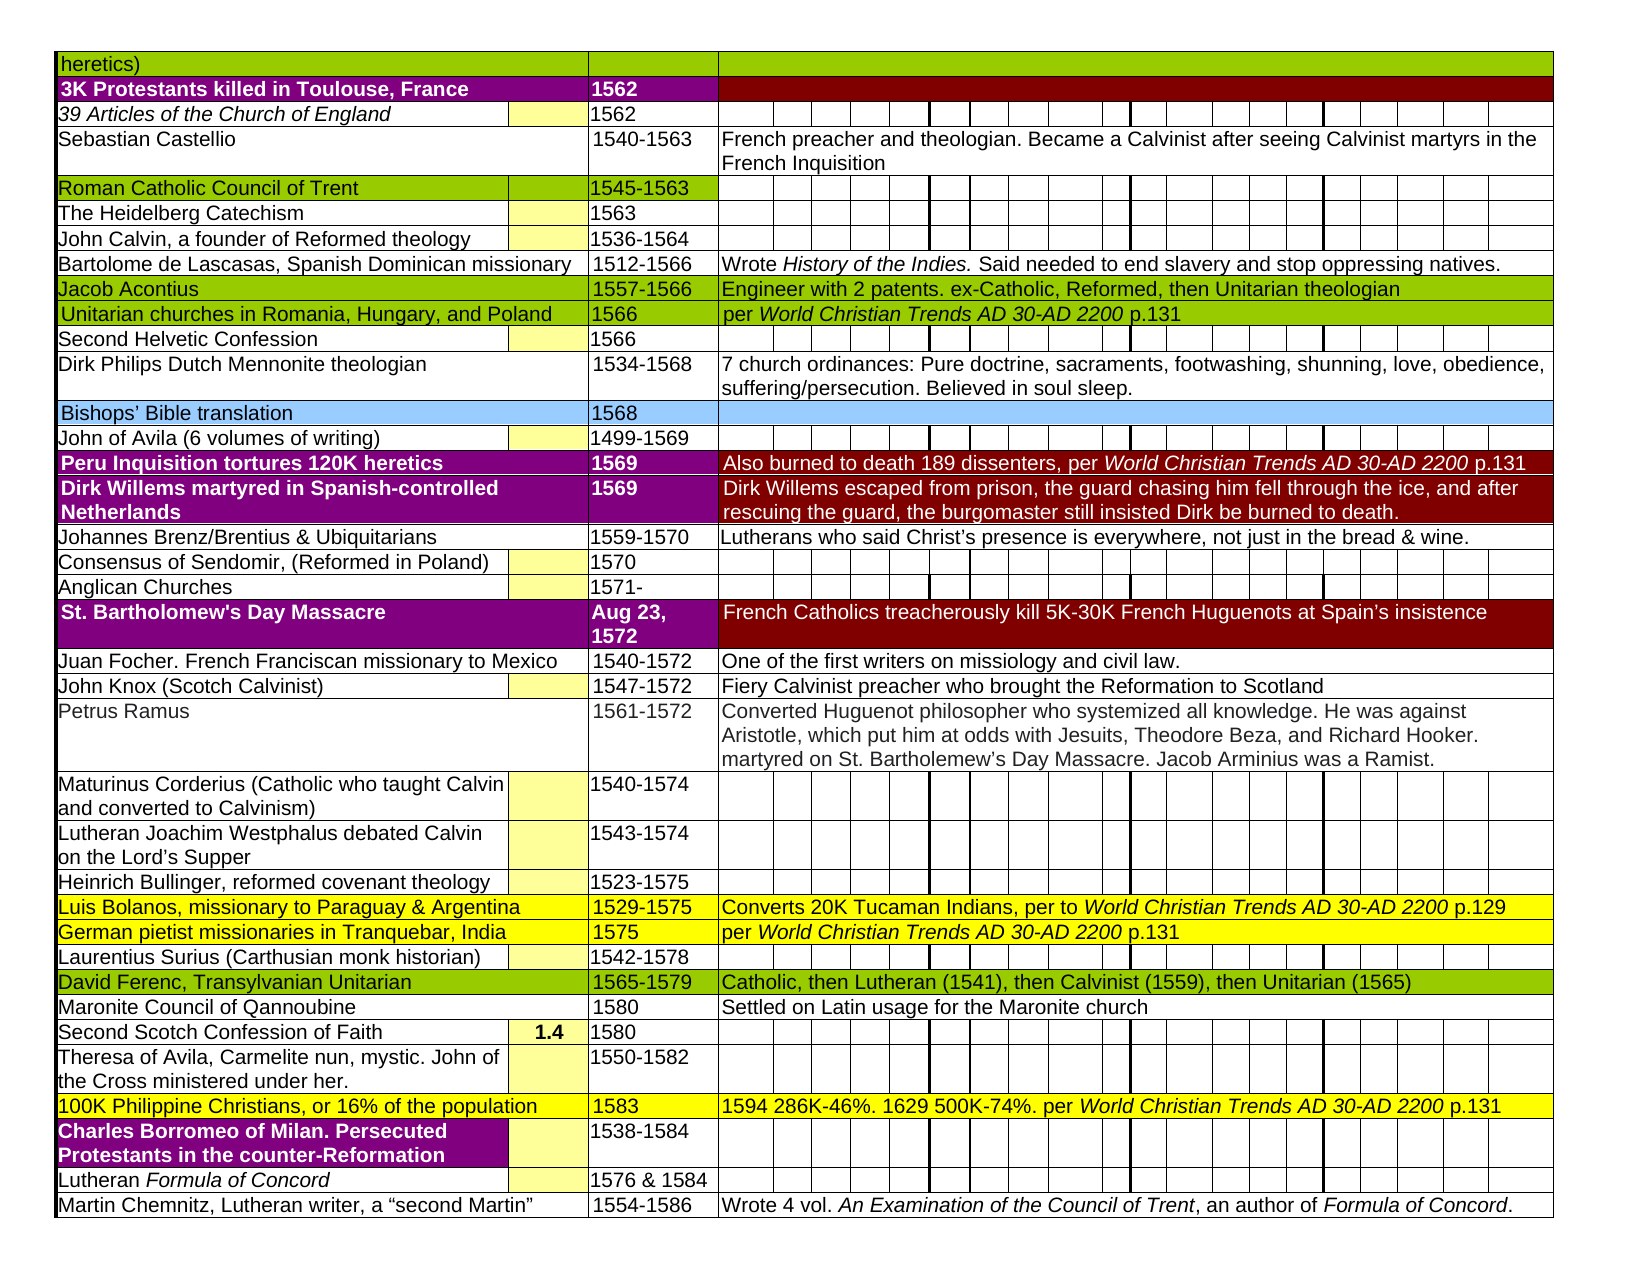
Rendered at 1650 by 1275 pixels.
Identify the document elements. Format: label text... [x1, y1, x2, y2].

table_cell [1444, 821, 1488, 869]
table_cell [509, 575, 588, 599]
table_cell [1325, 326, 1360, 351]
table_cell 1568 [589, 401, 718, 424]
table_cell [1287, 1020, 1322, 1044]
table_cell [1250, 772, 1286, 820]
table_cell [1444, 870, 1488, 894]
table_cell [812, 176, 850, 200]
table_cell [1489, 945, 1553, 969]
table_cell [1132, 870, 1166, 894]
table_cell [1398, 1045, 1443, 1093]
table_cell [719, 326, 773, 351]
table_cell Theresa of Avila, Carmelite nun, mystic. John of the Cross ministered under her. [58, 1045, 508, 1093]
table_cell [812, 550, 850, 574]
table_cell [931, 1168, 969, 1192]
table_cell [971, 945, 1008, 969]
table_cell Juan Focher. French Franciscan missionary to Mexico [58, 649, 588, 673]
table_cell [851, 772, 889, 820]
table_cell [1361, 821, 1397, 869]
table_cell [1167, 426, 1212, 449]
table_cell John Knox (Scotch Calvinist) [58, 674, 508, 698]
table_cell [1398, 821, 1443, 869]
table_cell John of Avila (6 volumes of writing) [58, 426, 508, 449]
table_cell 1540-1563 [589, 127, 718, 175]
table_cell [1325, 1020, 1360, 1044]
table_cell [1049, 326, 1102, 351]
table_cell [931, 1119, 969, 1167]
table_cell [890, 426, 928, 449]
table_cell [509, 550, 588, 574]
table_cell [851, 102, 889, 126]
table_cell [1167, 102, 1212, 126]
table_cell French preacher and theologian. Became a Calvinist after seeing Calvinist martyrs in the French Inquisition [719, 127, 1553, 175]
table_cell [1009, 575, 1048, 599]
table_cell [812, 575, 850, 599]
table_cell [971, 821, 1008, 869]
table_cell [851, 176, 889, 200]
table_cell [1049, 870, 1102, 894]
table_cell 3K Protestants killed in Toulouse, France [58, 77, 588, 101]
table_cell [509, 102, 588, 126]
table_cell [812, 426, 850, 449]
table_cell [1213, 870, 1249, 894]
table_cell [1132, 575, 1166, 599]
table_cell John Calvin, a founder of Reformed theology [58, 226, 508, 250]
table_cell [719, 945, 773, 969]
table_cell [1213, 176, 1249, 200]
table_cell [890, 1045, 928, 1093]
table_cell [1250, 870, 1286, 894]
table_cell [509, 1045, 588, 1093]
table_cell [1132, 102, 1166, 126]
table_cell [509, 821, 588, 869]
table_cell [1132, 226, 1166, 250]
table_cell [812, 1045, 850, 1093]
table_cell [1398, 1168, 1443, 1192]
table_cell 1534-1568 [589, 352, 718, 399]
table_cell [812, 772, 850, 820]
table_cell [1009, 326, 1048, 351]
table_cell 1512-1566 [589, 251, 718, 275]
table_cell [1009, 550, 1048, 574]
table_cell [1009, 772, 1048, 820]
table_cell [1132, 201, 1166, 225]
table_cell [1132, 426, 1166, 449]
table_cell One of the first writers on missiology and civil law. [719, 649, 1553, 673]
table_cell [851, 821, 889, 869]
table_cell Petrus Ramus [58, 699, 588, 771]
table_cell 100K Philippine Christians, or 16% of the population [58, 1094, 588, 1118]
table_cell [1132, 772, 1166, 820]
table_cell 1499-1569 [589, 426, 718, 449]
table_cell [1213, 945, 1249, 969]
table_cell [1398, 772, 1443, 820]
table_cell [1444, 575, 1488, 599]
table_cell [1132, 1168, 1166, 1192]
table_cell [1398, 426, 1443, 449]
table_cell [1489, 326, 1553, 351]
table_cell Wrote History of the Indies. Said needed to end slavery and stop oppressing natives. [719, 251, 1553, 275]
table_cell [812, 1168, 850, 1192]
table_cell [851, 201, 889, 225]
table_cell [971, 426, 1008, 449]
table_cell Sebastian Castellio [58, 127, 588, 175]
table_cell [812, 1119, 850, 1167]
table_cell [1132, 326, 1166, 351]
table_cell [812, 945, 850, 969]
table_cell [1489, 1020, 1553, 1044]
table_cell [1250, 945, 1286, 969]
table_cell [1167, 176, 1212, 200]
table_cell [1325, 176, 1360, 200]
table_cell [1009, 1020, 1048, 1044]
table_cell [1444, 102, 1488, 126]
table_cell [1287, 945, 1322, 969]
table_cell 1547-1572 [589, 674, 718, 698]
table_cell 1554-1562 [589, 52, 718, 76]
table_cell [930, 550, 969, 574]
table_cell [1361, 945, 1397, 969]
table_cell [890, 870, 928, 894]
table_cell [1361, 326, 1397, 351]
table_cell 1523-1575 [589, 870, 718, 894]
table_cell [1287, 176, 1322, 200]
table_cell 1576 & 1584 [589, 1168, 718, 1192]
table_cell [509, 1119, 588, 1167]
table_cell [931, 772, 969, 820]
table_cell Dirk Willems martyred in Spanish-controlled Netherlands [58, 476, 588, 523]
table_cell Peru Inquisition tortures 120K heretics [58, 451, 588, 474]
table_cell [1398, 1020, 1443, 1044]
table_cell [1167, 1168, 1212, 1192]
table_cell Lutheran Joachim Westphalus debated Calvin on the Lord’s Supper [58, 821, 508, 869]
table_cell Bishops’ Bible translation [58, 401, 588, 424]
table_cell [971, 1119, 1008, 1167]
table_cell [719, 1020, 773, 1044]
table_cell Consensus of Sendomir, (Reformed in Poland) [58, 550, 508, 574]
table_cell [1167, 772, 1212, 820]
table_cell [1361, 1168, 1397, 1192]
table_cell [1324, 550, 1360, 574]
table_cell [1250, 226, 1286, 250]
table_cell [890, 1168, 928, 1192]
table_cell [1325, 870, 1360, 894]
table_cell [931, 821, 969, 869]
table_cell [851, 226, 889, 250]
table_cell [1444, 201, 1488, 225]
table_cell [1489, 426, 1553, 449]
table_cell [1049, 821, 1102, 869]
table_cell [1287, 326, 1322, 351]
table_cell [719, 77, 1553, 101]
table_cell [509, 176, 588, 200]
table_cell [719, 1119, 773, 1167]
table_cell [719, 52, 1553, 76]
table_cell [971, 326, 1008, 351]
table_cell Unitarian churches in Romania, Hungary, and Poland [58, 301, 588, 325]
table_cell Anglican Churches [58, 575, 508, 599]
table_cell [1444, 1119, 1488, 1167]
table_cell [719, 575, 773, 599]
table_cell [719, 201, 773, 225]
table_cell [1213, 201, 1249, 225]
table_cell Johannes Brenz/Brentius & Ubiquitarians [58, 525, 588, 548]
table_cell 1529-1575 [589, 895, 718, 919]
table_cell [1167, 550, 1212, 574]
table_cell 1559-1570 [589, 525, 718, 548]
table_cell [1489, 575, 1553, 599]
table_cell [1444, 945, 1488, 969]
table_cell [890, 575, 928, 599]
table_cell [1103, 870, 1129, 894]
table_cell [851, 326, 889, 351]
table_cell [971, 870, 1008, 894]
table_cell [719, 426, 773, 449]
table_cell [971, 1020, 1008, 1044]
table_cell [1444, 226, 1488, 250]
table_cell 1570 [589, 550, 718, 574]
table_cell [774, 1168, 811, 1192]
table_cell [931, 326, 969, 351]
table_cell [719, 1045, 773, 1093]
table_cell [1361, 176, 1397, 200]
table_cell [1049, 1020, 1102, 1044]
table_cell [851, 1119, 889, 1167]
table_cell 1580 [589, 1020, 718, 1044]
table_cell [851, 550, 889, 574]
table_cell [774, 226, 811, 250]
table_cell 1561-1572 [589, 699, 718, 771]
table_cell [890, 945, 928, 969]
table_cell [971, 201, 1008, 225]
table_cell [971, 102, 1008, 126]
table_cell [851, 1020, 889, 1044]
table_cell [1444, 772, 1488, 820]
table_cell [1103, 426, 1129, 449]
table_cell [719, 772, 773, 820]
table_cell [1009, 945, 1048, 969]
table_cell 1554-1586 [589, 1193, 718, 1217]
table_cell Heinrich Bullinger, reformed covenant theology [58, 870, 508, 894]
table_cell [931, 1045, 969, 1093]
table_cell 1565-1579 [589, 970, 718, 994]
table_cell [890, 821, 928, 869]
table_cell [1167, 821, 1212, 869]
table_cell [1250, 1119, 1286, 1167]
table_cell [1213, 102, 1249, 126]
table_cell [851, 1168, 889, 1192]
table_cell 1536-1564 [589, 226, 718, 250]
table_cell [1361, 575, 1397, 599]
table_cell [1287, 772, 1322, 820]
table_cell [890, 226, 928, 250]
table_cell David Ferenc, Transylvanian Unitarian [58, 970, 588, 994]
table_cell [1167, 870, 1212, 894]
table_cell [1325, 575, 1360, 599]
table_cell [1398, 550, 1443, 574]
table_cell [1213, 1045, 1249, 1093]
table_cell [812, 821, 850, 869]
table_cell [1132, 176, 1166, 200]
table_cell [719, 102, 773, 126]
table_cell [931, 226, 969, 250]
table_cell [1103, 1168, 1129, 1192]
table_cell [1398, 201, 1443, 225]
table_cell [1398, 575, 1443, 599]
table_cell [1009, 102, 1048, 126]
table_cell [774, 1119, 811, 1167]
table_cell [774, 772, 811, 820]
table_cell [1049, 1168, 1102, 1192]
table_cell [971, 1045, 1008, 1093]
table_cell [1049, 945, 1102, 969]
table_cell [1103, 1119, 1129, 1167]
table_cell [1250, 102, 1286, 126]
table_cell Bartolome de Lascasas, Spanish Dominican missionary [58, 251, 588, 275]
table_cell [931, 176, 969, 200]
table_cell [509, 1168, 588, 1192]
table_cell Charles Borromeo of Milan. Persecuted Protestants in the counter-Reformation [58, 1119, 508, 1167]
table_cell [719, 821, 773, 869]
table_cell [1325, 1045, 1360, 1093]
table_cell [1213, 1168, 1249, 1192]
table_cell [1009, 1045, 1048, 1093]
table_cell [1250, 821, 1286, 869]
table_cell 1545-1563 [589, 176, 718, 200]
table_cell [719, 226, 773, 250]
table_cell Roman Catholic Council of Trent [58, 176, 508, 200]
table_cell [1444, 550, 1488, 574]
table_cell [851, 575, 889, 599]
table_cell [812, 326, 850, 351]
table_cell [1325, 945, 1360, 969]
table_cell [509, 674, 588, 698]
table_cell [719, 1168, 773, 1192]
table_cell [1287, 821, 1322, 869]
table_cell [774, 575, 811, 599]
table_cell [774, 550, 811, 574]
table_cell Dirk Philips Dutch Mennonite theologian [58, 352, 588, 399]
table_cell [1167, 1045, 1212, 1093]
table_cell [1049, 176, 1102, 200]
table_cell [931, 575, 969, 599]
table_cell [1103, 176, 1129, 200]
table_cell 1566 [589, 301, 718, 325]
table_cell [1250, 1168, 1286, 1192]
table_cell German pietist missionaries in Tranquebar, India [58, 920, 588, 944]
table_cell [1213, 1119, 1249, 1167]
table_cell [509, 326, 588, 351]
table_cell [1444, 176, 1488, 200]
table_cell [1131, 550, 1166, 574]
table_cell [812, 201, 850, 225]
table_cell [1167, 201, 1212, 225]
table_cell [1398, 102, 1443, 126]
table_cell [1444, 1168, 1488, 1192]
table_cell [1398, 226, 1443, 250]
table_cell [1287, 575, 1322, 599]
table_cell [971, 176, 1008, 200]
table_cell 1575 [589, 920, 718, 944]
table_cell [1103, 1045, 1129, 1093]
table_cell [1103, 102, 1129, 126]
table_cell [1250, 201, 1286, 225]
table_cell [1213, 772, 1249, 820]
table_cell Also burned to death 189 dissenters, per World Christian Trends AD 30-AD 2200 p.131 [719, 451, 1553, 474]
table_cell Fiery Calvinist preacher who brought the Reformation to Scotland [719, 674, 1553, 698]
table_cell [890, 326, 928, 351]
table_cell 1550-1582 [589, 1045, 718, 1093]
table_cell [719, 401, 1553, 424]
table_cell [1398, 1119, 1443, 1167]
table_cell [1213, 426, 1249, 449]
table_cell 1563 [589, 201, 718, 225]
table_cell [971, 1168, 1008, 1192]
table_cell [509, 772, 588, 820]
table_cell 1538-1584 [589, 1119, 718, 1167]
table_cell [1009, 821, 1048, 869]
table_cell [1167, 1119, 1212, 1167]
table_cell [931, 102, 969, 126]
table_cell [1287, 550, 1323, 574]
table_cell [1325, 772, 1360, 820]
table_cell Jacob Acontius [58, 276, 588, 300]
table_cell [774, 201, 811, 225]
table_cell [1049, 1045, 1102, 1093]
table_cell [1287, 426, 1322, 449]
table_cell [1361, 102, 1397, 126]
table_cell [1489, 550, 1553, 574]
table_cell [774, 821, 811, 869]
table_cell [1132, 821, 1166, 869]
table_cell per World Christian Trends AD 30-AD 2200 p.131 [719, 301, 1553, 325]
table_cell 1580 [589, 995, 718, 1019]
table_cell [890, 772, 928, 820]
table_cell [1489, 772, 1553, 820]
table_cell [1489, 1168, 1553, 1192]
table_cell [1444, 426, 1488, 449]
table_cell [1103, 575, 1129, 599]
table_cell [1009, 201, 1048, 225]
table_cell [1287, 1045, 1322, 1093]
table_cell [931, 201, 969, 225]
table_cell [1250, 176, 1286, 200]
table_cell [1103, 326, 1129, 351]
table_cell [890, 1020, 928, 1044]
table_cell [890, 176, 928, 200]
table_cell [509, 426, 588, 449]
table_cell [509, 226, 588, 250]
table_cell [1361, 772, 1397, 820]
table_cell [971, 772, 1008, 820]
table_cell [1325, 201, 1360, 225]
table_cell 39 Articles of the Church of England [58, 102, 508, 126]
table_cell [774, 870, 811, 894]
table_cell 1543-1574 [589, 821, 718, 869]
table_cell [1444, 326, 1488, 351]
table_cell [1132, 1020, 1166, 1044]
table_cell [1167, 1020, 1212, 1044]
table_cell [1444, 1045, 1488, 1093]
table_cell [1213, 821, 1249, 869]
table_cell [1325, 821, 1360, 869]
table_cell [890, 550, 929, 574]
table_cell Settled on Latin usage for the Maronite church [719, 995, 1553, 1019]
table_cell 1540-1572 [589, 649, 718, 673]
table_cell St. Bartholomew's Day Massacre [58, 600, 588, 648]
table_cell [1287, 870, 1322, 894]
table_cell Lutheran Formula of Concord [58, 1168, 508, 1192]
table_cell [1009, 1168, 1048, 1192]
table_cell [774, 176, 811, 200]
table_cell Aug 23, 1572 [589, 600, 718, 648]
table_cell [1250, 1020, 1286, 1044]
table_cell [1444, 1020, 1488, 1044]
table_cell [58, 52, 588, 76]
table_cell [1049, 102, 1102, 126]
table_cell [1103, 772, 1129, 820]
table_cell [1132, 1045, 1166, 1093]
table_cell 1594 286K-46%. 1629 500K-74%. per World Christian Trends AD 30-AD 2200 p.131 [719, 1094, 1553, 1118]
table_cell 1.4 [509, 1020, 588, 1044]
table_cell [1103, 226, 1129, 250]
table_cell [1132, 945, 1166, 969]
table_cell Engineer with 2 patents. ex-Catholic, Reformed, then Unitarian theologian [719, 276, 1553, 300]
table_cell [1049, 426, 1102, 449]
table_cell [1250, 1045, 1286, 1093]
table_cell [931, 945, 969, 969]
table_cell Martin Chemnitz, Lutheran writer, a “second Martin” [58, 1193, 588, 1217]
table_cell [1325, 102, 1360, 126]
table_cell [719, 176, 773, 200]
table_cell [774, 1045, 811, 1093]
table_cell 7 church ordinances: Pure doctrine, sacraments, footwashing, shunning, love, obedience, suffering/persecution. Believed in soul sleep. [719, 352, 1553, 399]
table_cell 1569 [589, 476, 718, 523]
table_cell [1489, 821, 1553, 869]
table_cell [1489, 176, 1553, 200]
table_cell [1213, 1020, 1249, 1044]
table_cell [719, 550, 773, 574]
table_cell [1049, 1119, 1102, 1167]
table_cell [774, 1020, 811, 1044]
table_cell [971, 226, 1008, 250]
table_cell [851, 945, 889, 969]
table_cell [1325, 426, 1360, 449]
table_cell [1213, 326, 1249, 351]
table_cell 1583 [589, 1094, 718, 1118]
table_cell per World Christian Trends AD 30-AD 2200 p.131 [719, 920, 1553, 944]
table_cell Maronite Council of Qannoubine [58, 995, 588, 1019]
table_cell [1325, 1168, 1360, 1192]
table_cell [1167, 326, 1212, 351]
table_cell [1489, 1119, 1553, 1167]
table_cell [1489, 226, 1553, 250]
table_cell [1287, 226, 1322, 250]
table_cell [971, 550, 1008, 574]
table_cell [1489, 870, 1553, 894]
table_cell [1049, 201, 1102, 225]
table_cell [1103, 550, 1130, 574]
table_cell [1287, 1119, 1322, 1167]
table_cell [851, 870, 889, 894]
table_cell 1566 [589, 326, 718, 351]
table_cell [812, 1020, 850, 1044]
table_cell [851, 426, 889, 449]
table_cell [1398, 326, 1443, 351]
table_cell [1103, 945, 1129, 969]
table_cell [774, 945, 811, 969]
table_cell [1213, 550, 1249, 574]
table_cell [812, 870, 850, 894]
table_cell 1540-1574 [589, 772, 718, 820]
table_cell [1361, 426, 1397, 449]
table_cell [1009, 426, 1048, 449]
table_cell [1103, 821, 1129, 869]
table_cell [890, 201, 928, 225]
table_cell [1009, 226, 1048, 250]
table_cell [1049, 575, 1102, 599]
table_cell [1009, 1119, 1048, 1167]
table_cell [971, 575, 1008, 599]
table_cell [890, 1119, 928, 1167]
table_cell [890, 102, 928, 126]
table_cell Catholic, then Lutheran (1541), then Calvinist (1559), then Unitarian (1565) [719, 970, 1553, 994]
table_cell Lutherans who said Christ’s presence is everywhere, not just in the bread & wine. [719, 525, 1553, 548]
table_cell [719, 870, 773, 894]
table_cell [774, 426, 811, 449]
table_cell [1361, 226, 1397, 250]
table_cell [1361, 1119, 1397, 1167]
table_cell [1398, 870, 1443, 894]
table_cell [1361, 1020, 1397, 1044]
table_cell [1325, 226, 1360, 250]
table_cell [1250, 550, 1286, 574]
table_cell [1213, 575, 1249, 599]
table_cell [1103, 201, 1129, 225]
table_cell [1250, 326, 1286, 351]
table_cell [1167, 575, 1212, 599]
table_cell Laurentius Surius (Carthusian monk historian) [58, 945, 508, 969]
table_cell [1361, 550, 1397, 574]
table_cell [1049, 772, 1102, 820]
table_cell [1167, 226, 1212, 250]
table_cell Second Scotch Confession of Faith [58, 1020, 508, 1044]
table_cell [1489, 1045, 1553, 1093]
table_cell [1049, 226, 1102, 250]
table_cell French Catholics treacherously kill 5K-30K French Huguenots at Spain’s insistence [719, 600, 1553, 648]
table_cell [1009, 870, 1048, 894]
table_cell [1167, 945, 1212, 969]
table_cell [1132, 1119, 1166, 1167]
table_cell 1569 [589, 451, 718, 474]
table_cell [1250, 426, 1286, 449]
table_cell 1562 [589, 77, 718, 101]
table_cell The Heidelberg Catechism [58, 201, 508, 225]
table_cell Wrote 4 vol. An Examination of the Council of Trent, an author of Formula of Concord. [719, 1193, 1553, 1217]
table_cell [1287, 1168, 1322, 1192]
table_cell [509, 945, 588, 969]
table_cell [1361, 1045, 1397, 1093]
table_cell [1361, 201, 1397, 225]
table_cell [1287, 102, 1322, 126]
table_cell [1489, 102, 1553, 126]
table_cell [1489, 201, 1553, 225]
table_cell 1571- [589, 575, 718, 599]
table_cell 1562 [589, 102, 718, 126]
table_cell [509, 870, 588, 894]
table_cell [1398, 945, 1443, 969]
table_cell [812, 102, 850, 126]
table_cell [509, 201, 588, 225]
table_cell Luis Bolanos, missionary to Paraguay & Argentina [58, 895, 588, 919]
table_cell [1049, 550, 1102, 574]
table_cell Dirk Willems escaped from prison, the guard chasing him fell through the ice, and after rescuing the guard, the burgomaster still insisted Dirk be burned to death. [719, 476, 1553, 523]
table_cell [774, 326, 811, 351]
table_cell Maturinus Corderius (Catholic who taught Calvin and converted to Calvinism) [58, 772, 508, 820]
table_cell [1250, 575, 1286, 599]
table_cell [1287, 201, 1322, 225]
table_cell [851, 1045, 889, 1093]
table_cell [1213, 226, 1249, 250]
table_cell [1398, 176, 1443, 200]
table_cell [931, 870, 969, 894]
table_cell [1103, 1020, 1129, 1044]
table_cell 1557-1566 [589, 276, 718, 300]
table_cell [931, 1020, 969, 1044]
table_cell [1361, 870, 1397, 894]
table_cell Converts 20K Tucaman Indians, per to World Christian Trends AD 30-AD 2200 p.129 [719, 895, 1553, 919]
table_cell [1325, 1119, 1360, 1167]
table_cell 1542-1578 [589, 945, 718, 969]
table_cell [1009, 176, 1048, 200]
table_cell [931, 426, 969, 449]
table_cell [812, 226, 850, 250]
table_cell Second Helvetic Confession [58, 326, 508, 351]
table_cell [774, 102, 811, 126]
